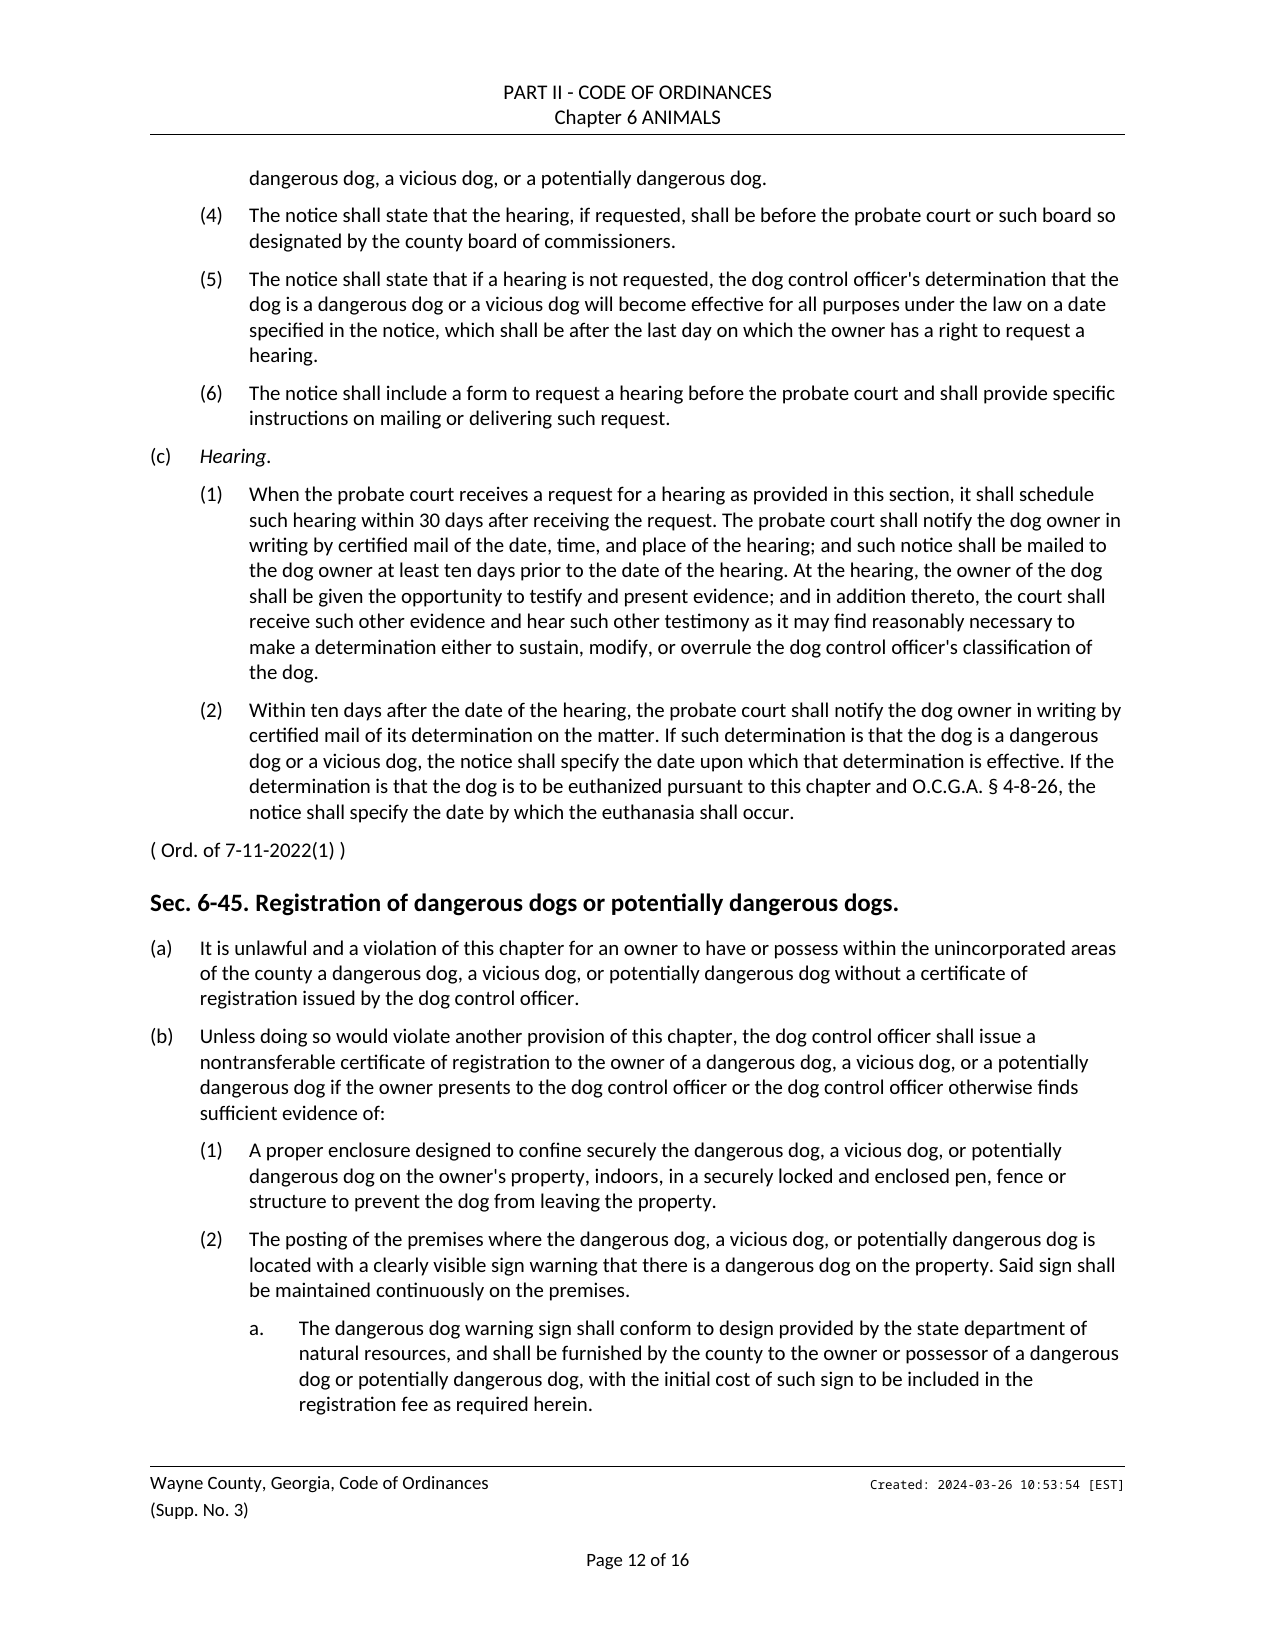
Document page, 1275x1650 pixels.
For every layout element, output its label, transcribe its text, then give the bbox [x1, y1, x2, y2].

text Sec. 6-45. Registration of dangerous dogs or potentially dangerous dogs. [150, 887, 1125, 918]
text ( Ord. of 7-11-2022(1) ) [150, 837, 1125, 862]
list (5) The notice shall state that if a hearing is not requested, the dog control officer's determination that the dog is a dangerous dog or a vicious dog will become effective for all purposes under the law on a date specified in the notice, which shall be after the last day on which the owner has a right to request a hearing. [199, 266, 1125, 368]
list (6) The notice shall include a form to request a hearing before the probate court and shall provide specific instructions on mailing or delivering such request. [199, 380, 1125, 431]
list (c) Hearing. [150, 443, 1125, 469]
list a. The dangerous dog warning sign shall conform to design provided by the state department of natural resources, and shall be furnished by the county to the owner or possessor of a dangerous dog or potentially dangerous dog, with the initial cost of such sign to be included in the registration fee as required herein. [249, 1315, 1125, 1417]
list (a) It is unlawful and a violation of this chapter for an owner to have or possess within the unincorporated areas of the county a dangerous dog, a vicious dog, or potentially dangerous dog without a certificate of registration issued by the dog control officer. [150, 935, 1125, 1011]
list (2) The posting of the premises where the dangerous dog, a vicious dog, or potentially dangerous dog is located with a clearly visible sign warning that there is a dangerous dog on the property. Said sign shall be maintained continuously on the premises. [199, 1226, 1125, 1303]
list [199, 165, 1125, 190]
list (2) Within ten days after the date of the hearing, the probate court shall notify the dog owner in writing by certified mail of its determination on the matter. If such determination is that the dog is a dangerous dog or a vicious dog, the notice shall specify the date upon which that determination is effective. If the determination is that the dog is to be euthanized pursuant to this chapter and O.C.G.A. § 4-8-26, the notice shall specify the date by which the euthanasia shall occur. [199, 697, 1125, 824]
list (4) The notice shall state that the hearing, if requested, shall be before the probate court or such board so designated by the county board of commissioners. [199, 203, 1125, 253]
list (b) Unless doing so would violate another provision of this chapter, the dog control officer shall issue a nontransferable certificate of registration to the owner of a dangerous dog, a vicious dog, or a potentially dangerous dog if the owner presents to the dog control officer or the dog control officer otherwise finds sufficient evidence of: [150, 1023, 1125, 1125]
list (1) A proper enclosure designed to confine securely the dangerous dog, a vicious dog, or potentially dangerous dog on the owner's property, indoors, in a securely locked and enclosed pen, fence or structure to prevent the dog from leaving the property. [199, 1138, 1125, 1214]
list (1) When the probate court receives a request for a hearing as provided in this section, it shall schedule such hearing within 30 days after receiving the request. The probate court shall notify the dog owner in writing by certified mail of the date, time, and place of the hearing; and such notice shall be mailed to the dog owner at least ten days prior to the date of the hearing. At the hearing, the owner of the dog shall be given the opportunity to testify and present evidence; and in addition thereto, the court shall receive such other evidence and hear such other testimony as it may find reasonably necessary to make a determination either to sustain, modify, or overrule the dog control officer's classification of the dog. [199, 481, 1125, 685]
